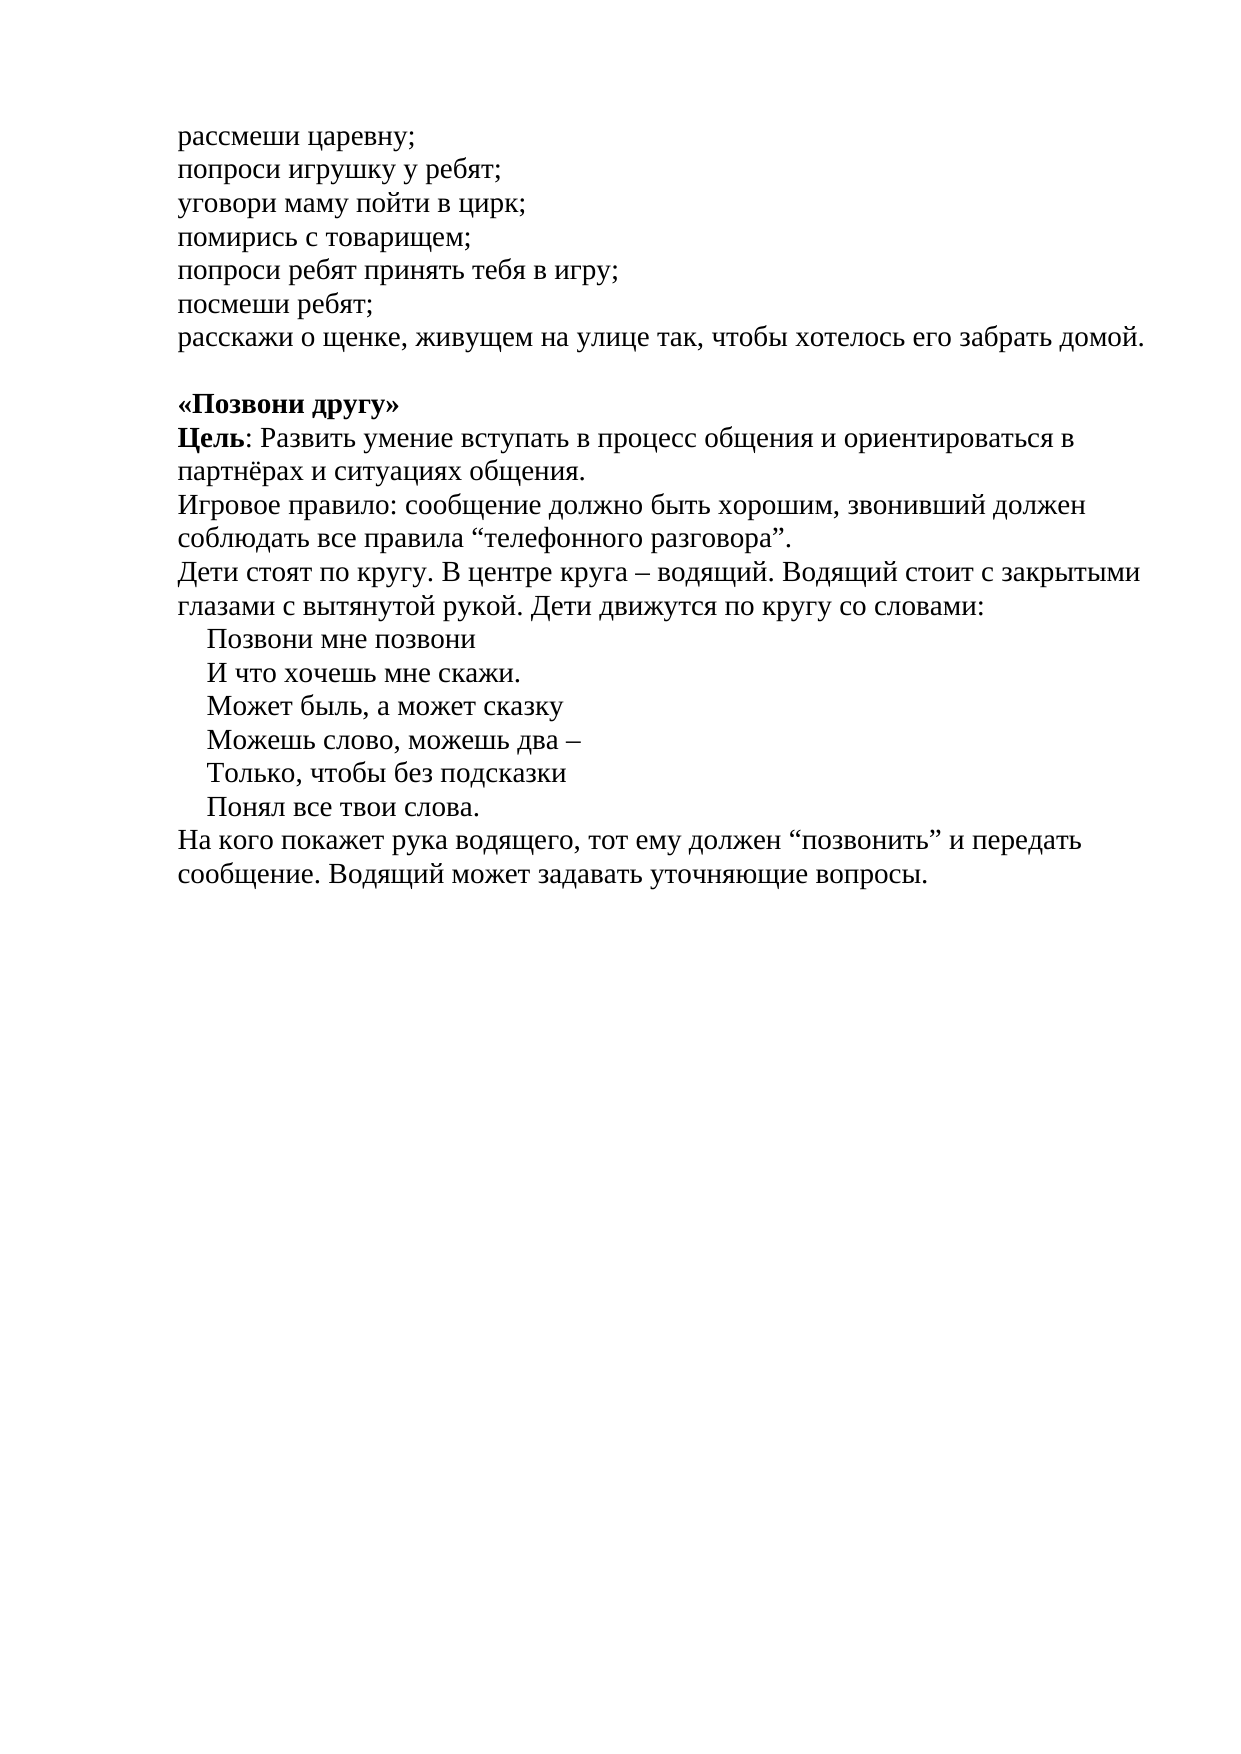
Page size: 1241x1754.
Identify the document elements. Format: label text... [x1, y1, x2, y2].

text Понял все твои слова. [177, 789, 1152, 822]
text Может быль, а может сказку [177, 688, 1152, 722]
text уговори маму пойти в цирк; [177, 185, 1152, 219]
text Позвони мне позвони [177, 621, 1152, 655]
text На кого покажет рука водящего, тот ему должен “позвонить” и передать сообщение. Водящий может задавать уточняющие вопросы. [177, 822, 1152, 889]
text Цель: Развить умение вступать в процесс общения и ориентироваться в партнёрах и ситуациях общения. [177, 420, 1152, 487]
text Можешь слово, можешь два – [177, 722, 1152, 755]
text посмеши ребят; [177, 286, 1152, 319]
text рассмеши царевну; [177, 118, 1152, 152]
text Дети стоят по кругу. В центре круга – водящий. Водящий стоит с закрытыми глазами с вытянутой рукой. Дети движутся по кругу со словами: [177, 554, 1152, 621]
text И что хочешь мне скажи. [177, 655, 1152, 688]
text попроси игрушку у ребят; [177, 152, 1152, 185]
text попроси ребят принять тебя в игру; [177, 252, 1152, 286]
text расскажи о щенке, живущем на улице так, чтобы хотелось его забрать домой. [177, 319, 1152, 353]
text «Позвони другу» [177, 386, 1152, 420]
text Только, чтобы без подсказки [177, 755, 1152, 789]
text помирись с товарищем; [177, 219, 1152, 252]
text Игровое правило: сообщение должно быть хорошим, звонивший должен соблюдать все правила “телефонного разговора”. [177, 487, 1152, 554]
